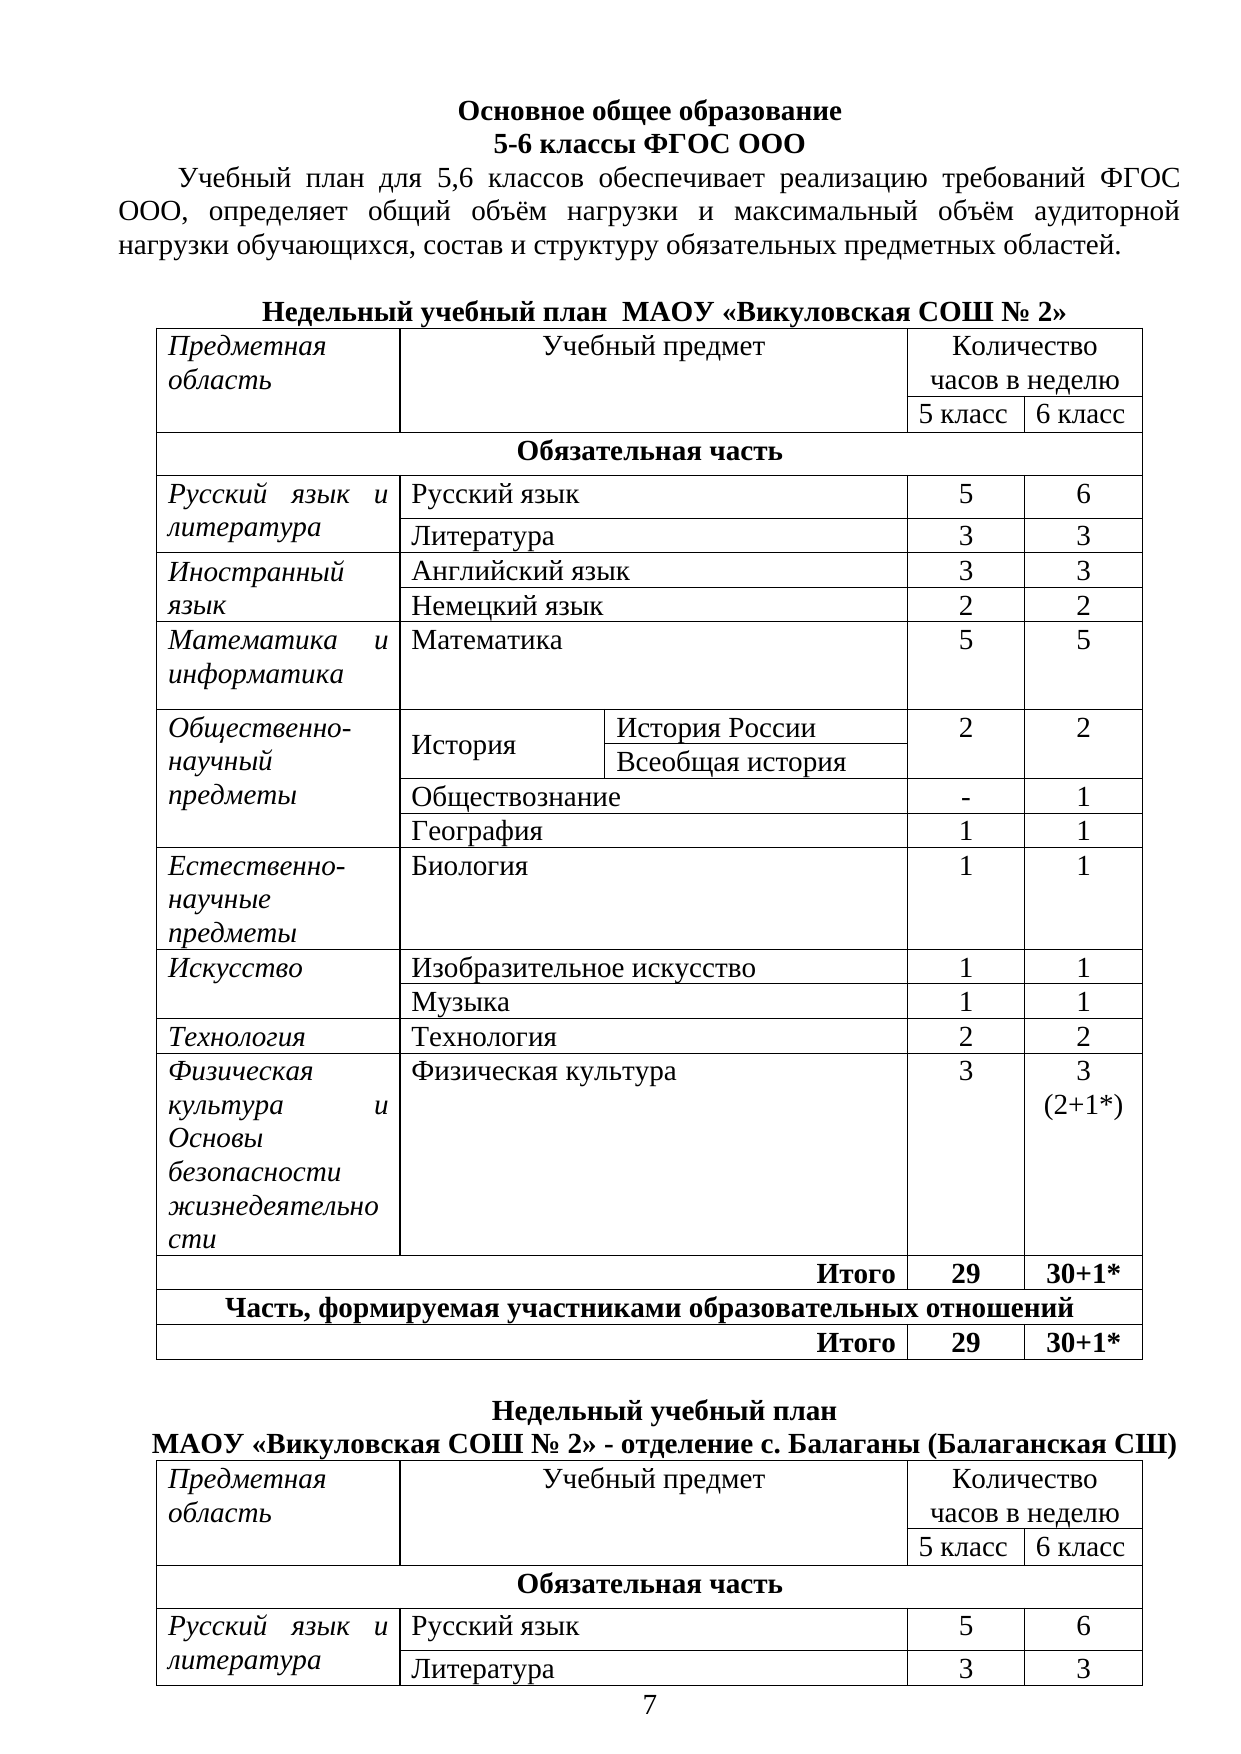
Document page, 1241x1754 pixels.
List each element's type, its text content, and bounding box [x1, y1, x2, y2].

table_cell Математика [401, 622, 907, 709]
table_header Предметная область [157, 329, 399, 432]
table_cell Английский язык [401, 553, 907, 587]
table_cell 30+1* [1025, 1256, 1142, 1289]
table_cell Музыка [401, 984, 907, 1018]
table_cell Естественно- научные предметы [157, 848, 399, 949]
table_cell 1 [1025, 984, 1142, 1018]
table_cell 2 [1025, 1019, 1142, 1052]
table_cell Обязательная часть [157, 433, 1142, 475]
table_header Количество часов в неделю [908, 1461, 1142, 1528]
table_cell 6 [1025, 1609, 1142, 1650]
table_cell 3 [908, 1054, 1024, 1255]
text Основное общее образование [118, 93, 1181, 126]
table_cell Изобразительное искусство [401, 950, 907, 983]
table_header Количество часов в неделю [908, 329, 1142, 396]
table_header Предметная область [157, 1461, 399, 1565]
table_cell Искусство [157, 950, 399, 1018]
table_cell 29 [908, 1325, 1024, 1358]
text 5-6 классы ФГОС ООО [118, 126, 1181, 160]
table_cell 2 [908, 588, 1024, 621]
table_cell Всеобщая история [605, 744, 907, 778]
table_cell 5 [908, 476, 1024, 517]
table_cell Иностранный язык [157, 553, 399, 621]
table_cell Литература [401, 1651, 907, 1685]
table_cell 5 класс [908, 1529, 1024, 1565]
table_cell Русский язык [401, 1609, 907, 1650]
table_cell География [401, 814, 907, 847]
table_cell 5 [908, 622, 1024, 709]
table_cell Физическая культура и Основы безопасности жизнедеятельности [157, 1054, 399, 1255]
table_cell 5 [1025, 622, 1142, 709]
table_cell История России [605, 710, 907, 743]
table_cell 1 [908, 984, 1024, 1018]
table_cell Общественно- научный предметы [157, 710, 399, 847]
table_cell 5 [908, 1609, 1024, 1650]
table_cell Русский язык [401, 476, 907, 517]
table_cell Технология [401, 1019, 907, 1052]
table_cell 3 [908, 519, 1024, 552]
table_cell 3 [1025, 519, 1142, 552]
table_cell 6 класс [1025, 397, 1142, 432]
table_cell Математика и информатика [157, 622, 399, 709]
table_cell 3 [908, 553, 1024, 587]
table_cell Итого [157, 1325, 907, 1358]
text Учебный план для 5,6 классов обеспечивает реализацию требований ФГОС ООО, определяет общий объём нагрузки и максимальный объём аудиторной нагрузки обучающихся, состав и структуру обязательных предметных областей. [118, 160, 1181, 260]
table_cell Обязательная часть [157, 1566, 1142, 1607]
text МАОУ «Викуловская СОШ № 2» - отделение с. Балаганы (Балаганская СШ) [118, 1427, 1181, 1460]
table_cell 2 [908, 710, 1024, 778]
table_cell 29 [908, 1256, 1024, 1289]
table_cell 6 класс [1025, 1529, 1142, 1565]
table_cell Физическая культура [401, 1054, 907, 1255]
table_cell Биология [401, 848, 907, 949]
table_header Учебный предмет [401, 329, 907, 432]
table_cell 3 [908, 1651, 1024, 1685]
table_cell 1 [1025, 779, 1142, 812]
table_cell 1 [908, 950, 1024, 983]
table_cell 3 (2+1*) [1025, 1054, 1142, 1255]
table_cell 3 [1025, 1651, 1142, 1685]
table_cell Русский язык и литература [157, 1609, 399, 1685]
table_cell Литература [401, 519, 907, 552]
table_cell Обществознание [401, 779, 907, 812]
table_cell 2 [908, 1019, 1024, 1052]
table_cell Немецкий язык [401, 588, 907, 621]
table_cell 5 класс [908, 397, 1024, 432]
text Недельный учебный план [118, 1393, 1181, 1427]
table_cell 2 [1025, 710, 1142, 778]
table_cell 1 [1025, 950, 1142, 983]
table_cell 30+1* [1025, 1325, 1142, 1358]
table_cell Итого [157, 1256, 907, 1289]
table_cell 6 [1025, 476, 1142, 517]
table_cell Русский язык и литература [157, 476, 399, 552]
table_cell 1 [908, 848, 1024, 949]
table_cell - [908, 779, 1024, 812]
table_cell История [401, 710, 604, 778]
text Недельный учебный план МАОУ «Викуловская СОШ № 2» [118, 294, 1181, 327]
table_cell 2 [1025, 588, 1142, 621]
table_cell 3 [1025, 553, 1142, 587]
table_cell Часть, формируемая участниками образовательных отношений [157, 1290, 1142, 1324]
table_cell 1 [1025, 848, 1142, 949]
table_cell Технология [157, 1019, 399, 1052]
table_cell 1 [1025, 814, 1142, 847]
table_cell 1 [908, 814, 1024, 847]
table_header Учебный предмет [401, 1461, 907, 1565]
